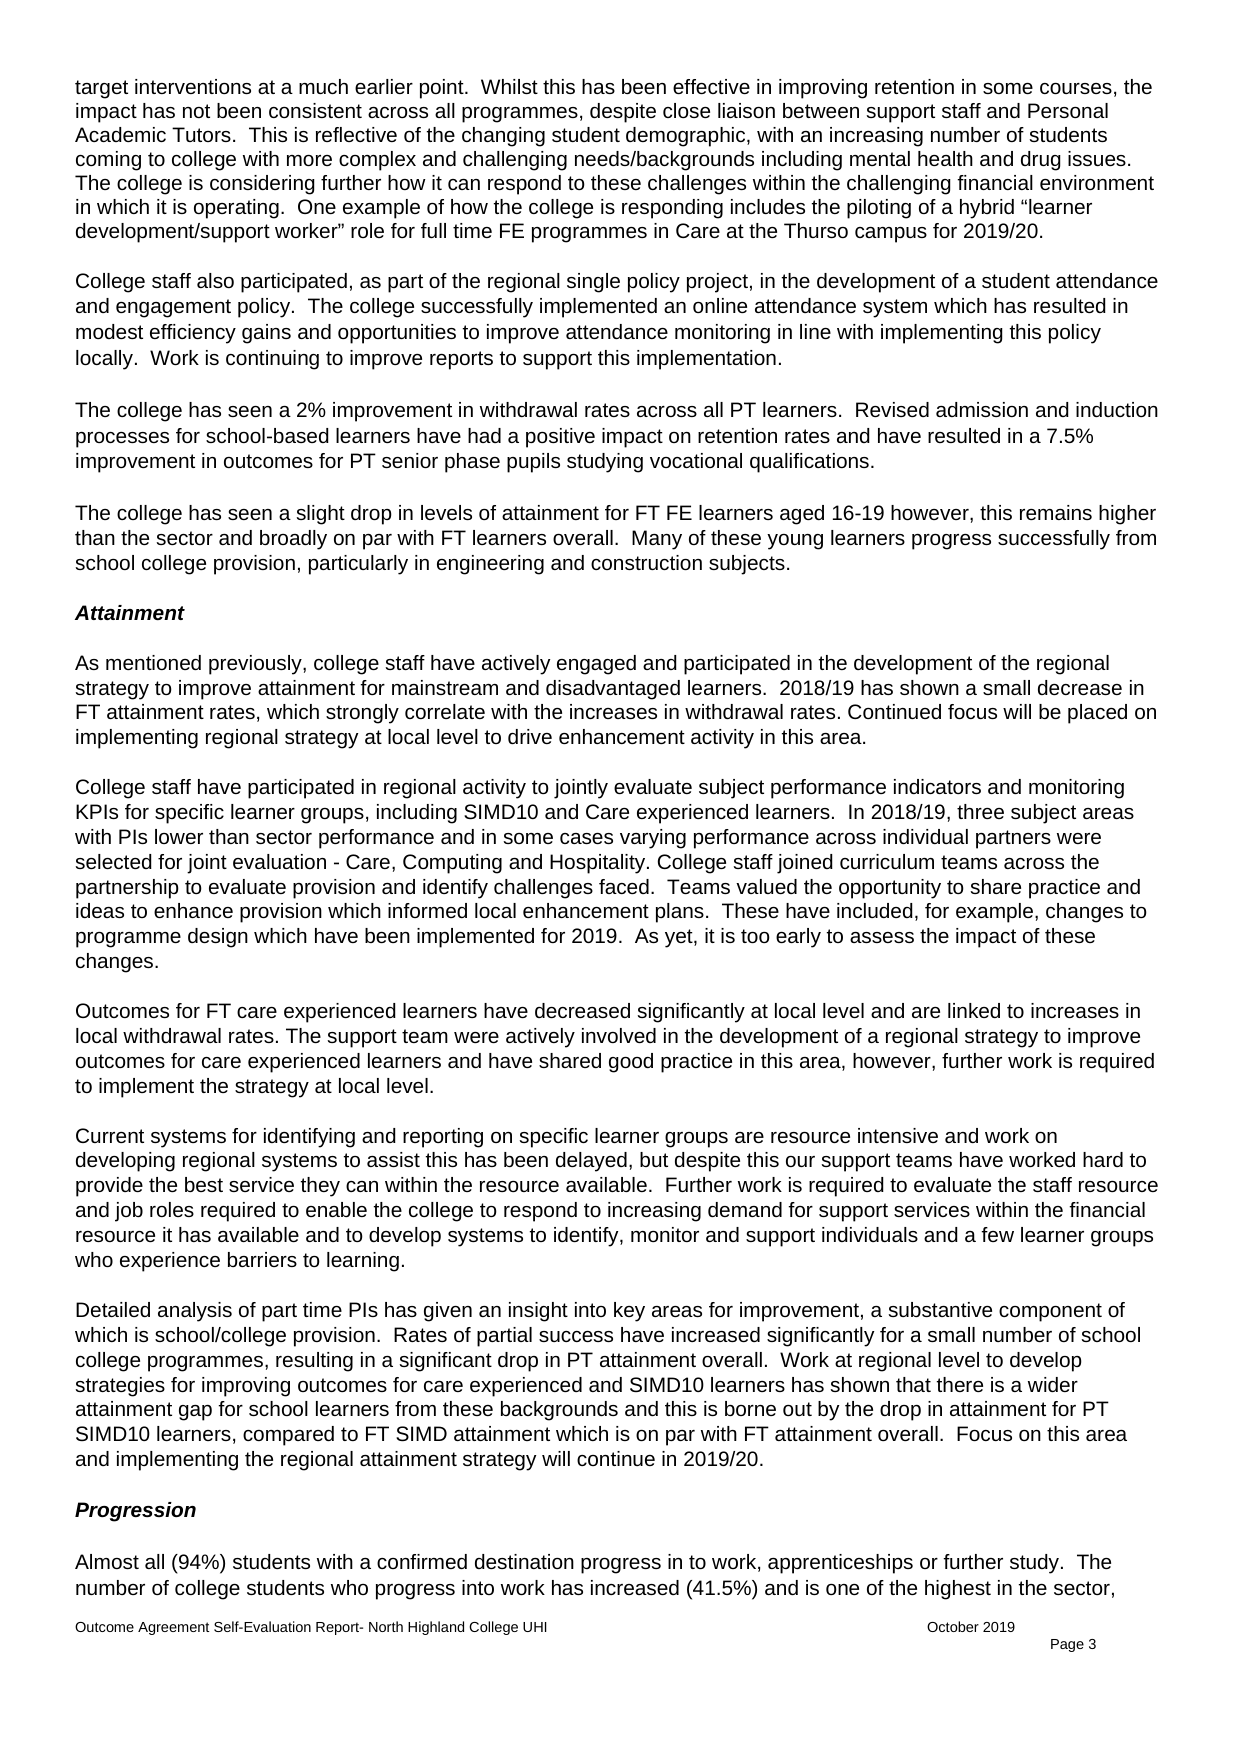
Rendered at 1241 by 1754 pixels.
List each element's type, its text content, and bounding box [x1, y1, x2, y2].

text As mentioned previously, college staff have actively engaged and participated in the development of the regional strategy to improve attainment for mainstream and disadvantaged learners. 2018/19 has shown a small decrease in FT attainment rates, which strongly correlate with the increases in withdrawal rates. Continued focus will be placed on implementing regional strategy at local level to drive enhancement activity in this area. [75, 650, 1165, 749]
text Progression [75, 1498, 1165, 1522]
text College staff have participated in regional activity to jointly evaluate subject performance indicators and monitoring KPIs for specific learner groups, including SIMD10 and Care experienced learners. In 2018/19, three subject areas with PIs lower than sector performance and in some cases varying performance across individual partners were selected for joint evaluation - Care, Computing and Hospitality. College staff joined curriculum teams across the partnership to evaluate provision and identify challenges faced. Teams valued the opportunity to share practice and ideas to enhance provision which informed local enhancement plans. These have included, for example, changes to programme design which have been implemented for 2019. As yet, it is too early to assess the impact of these changes. [75, 775, 1165, 973]
text Detailed analysis of part time PIs has given an insight into key areas for improvement, a substantive component of which is school/college provision. Rates of partial success have increased significantly for a small number of school college programmes, resulting in a significant drop in PT attainment overall. Work at regional level to develop strategies for improving outcomes for care experienced and SIMD10 learners has shown that there is a wider attainment gap for school learners from these backgrounds and this is borne out by the drop in attainment for PT SIMD10 learners, compared to FT SIMD attainment which is on par with FT attainment overall. Focus on this area and implementing the regional attainment strategy will continue in 2019/20. [75, 1298, 1165, 1471]
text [75, 75, 1165, 243]
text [75, 1549, 1165, 1599]
text Attainment [75, 601, 1165, 624]
text The college has seen a slight drop in levels of attainment for FT FE learners aged 16-19 however, this remains higher than the sector and broadly on par with FT learners overall. Many of these young learners progress successfully from school college provision, particularly in engineering and construction subjects. [75, 501, 1165, 575]
text The college has seen a 2% improvement in withdrawal rates across all PT learners. Revised admission and induction processes for school-based learners have had a positive impact on retention rates and have resulted in a 7.5% improvement in outcomes for PT senior phase pupils studying vocational qualifications. [75, 398, 1165, 473]
text Outcomes for FT care experienced learners have decreased significantly at local level and are linked to increases in local withdrawal rates. The support team were actively involved in the development of a regional strategy to improve outcomes for care experienced learners and have shared good practice in this area, however, further work is required to implement the strategy at local level. [75, 999, 1165, 1098]
text College staff also participated, as part of the regional single policy project, in the development of a student attendance and engagement policy. The college successfully implemented an online attendance system which has resulted in modest efficiency gains and opportunities to improve attendance monitoring in line with implementing this policy locally. Work is continuing to improve reports to support this implementation. [75, 268, 1165, 370]
text Current systems for identifying and reporting on specific learner groups are resource intensive and work on developing regional systems to assist this has been delayed, but despite this our support teams have worked hard to provide the best service they can within the resource available. Further work is required to evaluate the staff resource and job roles required to enable the college to respond to increasing demand for support services within the financial resource it has available and to develop systems to identify, monitor and support individuals and a few learner groups who experience barriers to learning. [75, 1123, 1165, 1272]
